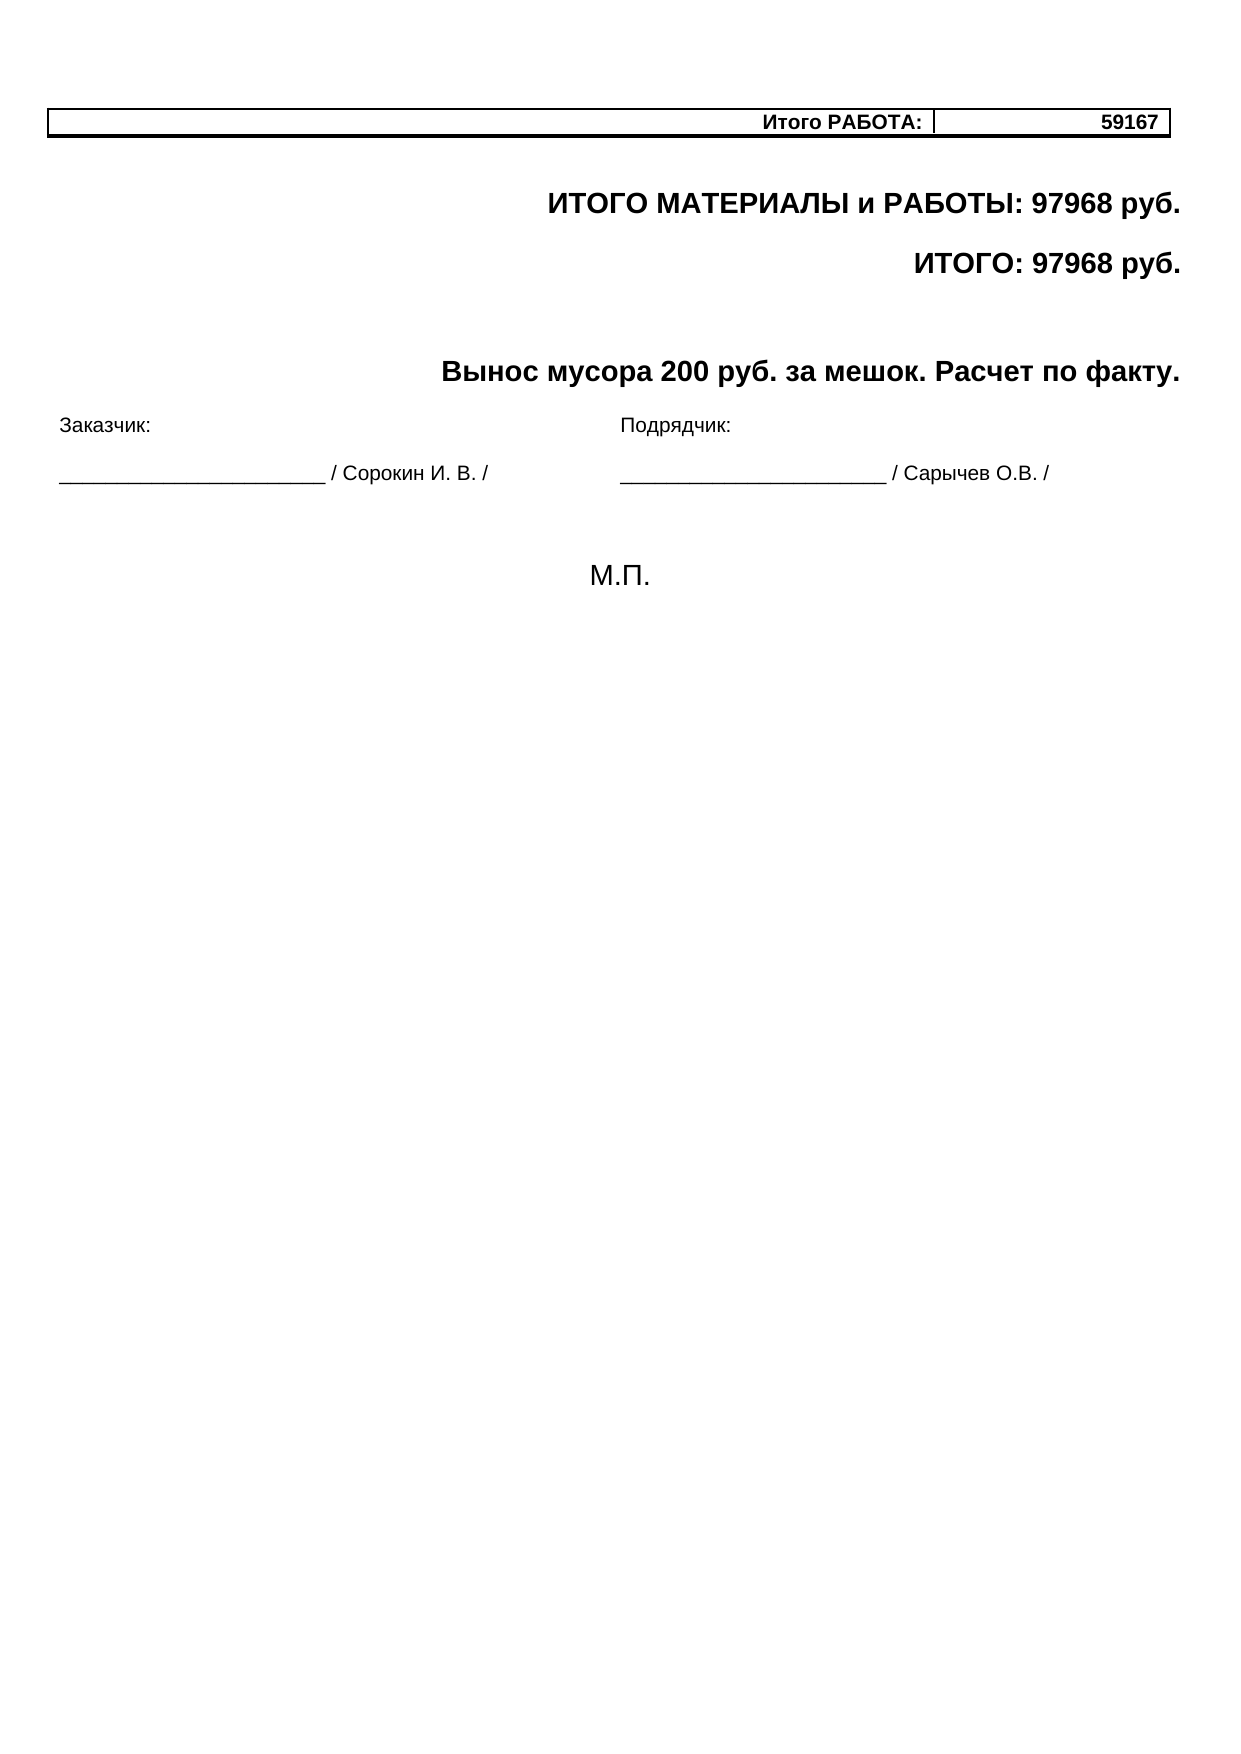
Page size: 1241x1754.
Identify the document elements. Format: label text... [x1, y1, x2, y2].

table_header Итого РАБОТА: [49, 110, 933, 133]
table_cell _______________________ / Сарычев О.В. / [609, 461, 1170, 509]
text М.П. [59, 558, 1181, 591]
text ИТОГО: 97968 руб. [59, 246, 1181, 279]
table_cell _______________________ / Сорокин И. В. / [48, 461, 609, 509]
table_header Подрядчик: [609, 413, 1170, 461]
text Вынос мусора 200 руб. за мешок. Расчет по факту. [59, 353, 1181, 387]
text ИТОГО МАТЕРИАЛЫ и РАБОТЫ: 97968 руб. [59, 186, 1181, 220]
table_header Заказчик: [48, 413, 609, 461]
table_header 59167 [935, 110, 1169, 133]
